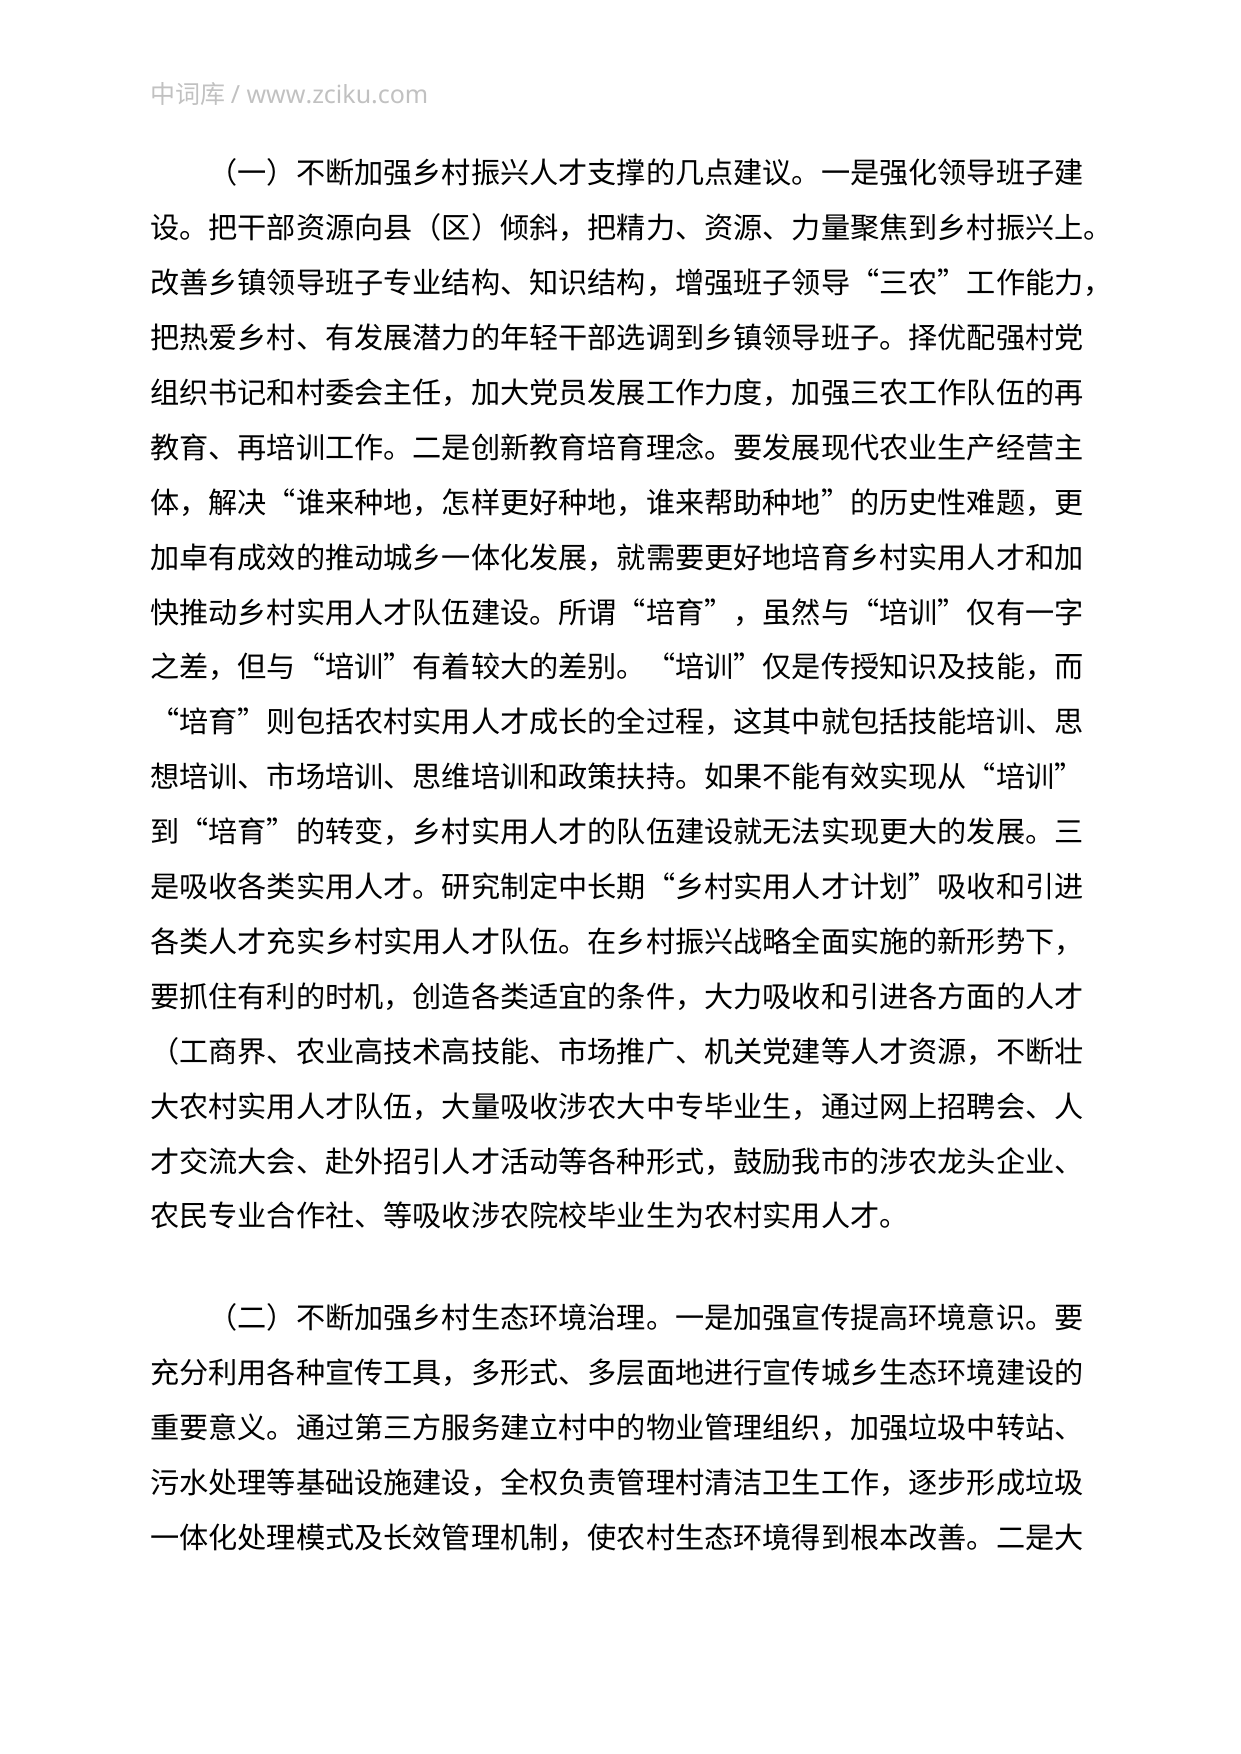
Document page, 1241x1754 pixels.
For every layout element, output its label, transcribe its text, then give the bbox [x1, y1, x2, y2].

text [150, 1295, 1090, 1557]
text （一）不断加强乡村振兴人才支撑的几点建议。一是强化领导班子建设。把干部资源向县（区）倾斜，把精力、资源、力量聚焦到乡村振兴上。改善乡镇领导班子专业结构、知识结构，增强班子领导“三农”工作能力，把热爱乡村、有发展潜力的年轻干部选调到乡镇领导班子。择优配强村党组织书记和村委会主任，加大党员发展工作力度，加强三农工作队伍的再教育、再培训工作。二是创新教育培育理念。要发展现代农业生产经营主体，解决“谁来种地，怎样更好种地，谁来帮助种地”的历史性难题，更加卓有成效的推动城乡一体化发展，就需要更好地培育乡村实用人才和加快推动乡村实用人才队伍建设。所谓“培育”，虽然与“培训”仅有一字之差，但与“培训”有着较大的差别。“培训”仅是传授知识及技能，而“培育”则包括农村实用人才成长的全过程，这其中就包括技能培训、思想培训、市场培训、思维培训和政策扶持。如果不能有效实现从“培训”到“培育”的转变，乡村实用人才的队伍建设就无法实现更大的发展。三是吸收各类实用人才。研究制定中长期“乡村实用人才计划”吸收和引进各类人才充实乡村实用人才队伍。在乡村振兴战略全面实施的新形势下，要抓住有利的时机，创造各类适宜的条件，大力吸收和引进各方面的人才（工商界、农业高技术高技能、市场推广、机关党建等人才资源，不断壮大农村实用人才队伍，大量吸收涉农大中专毕业生，通过网上招聘会、人才交流大会、赴外招引人才活动等各种形式，鼓励我市的涉农龙头企业、农民专业合作社、等吸收涉农院校毕业生为农村实用人才。 [150, 150, 1090, 1235]
